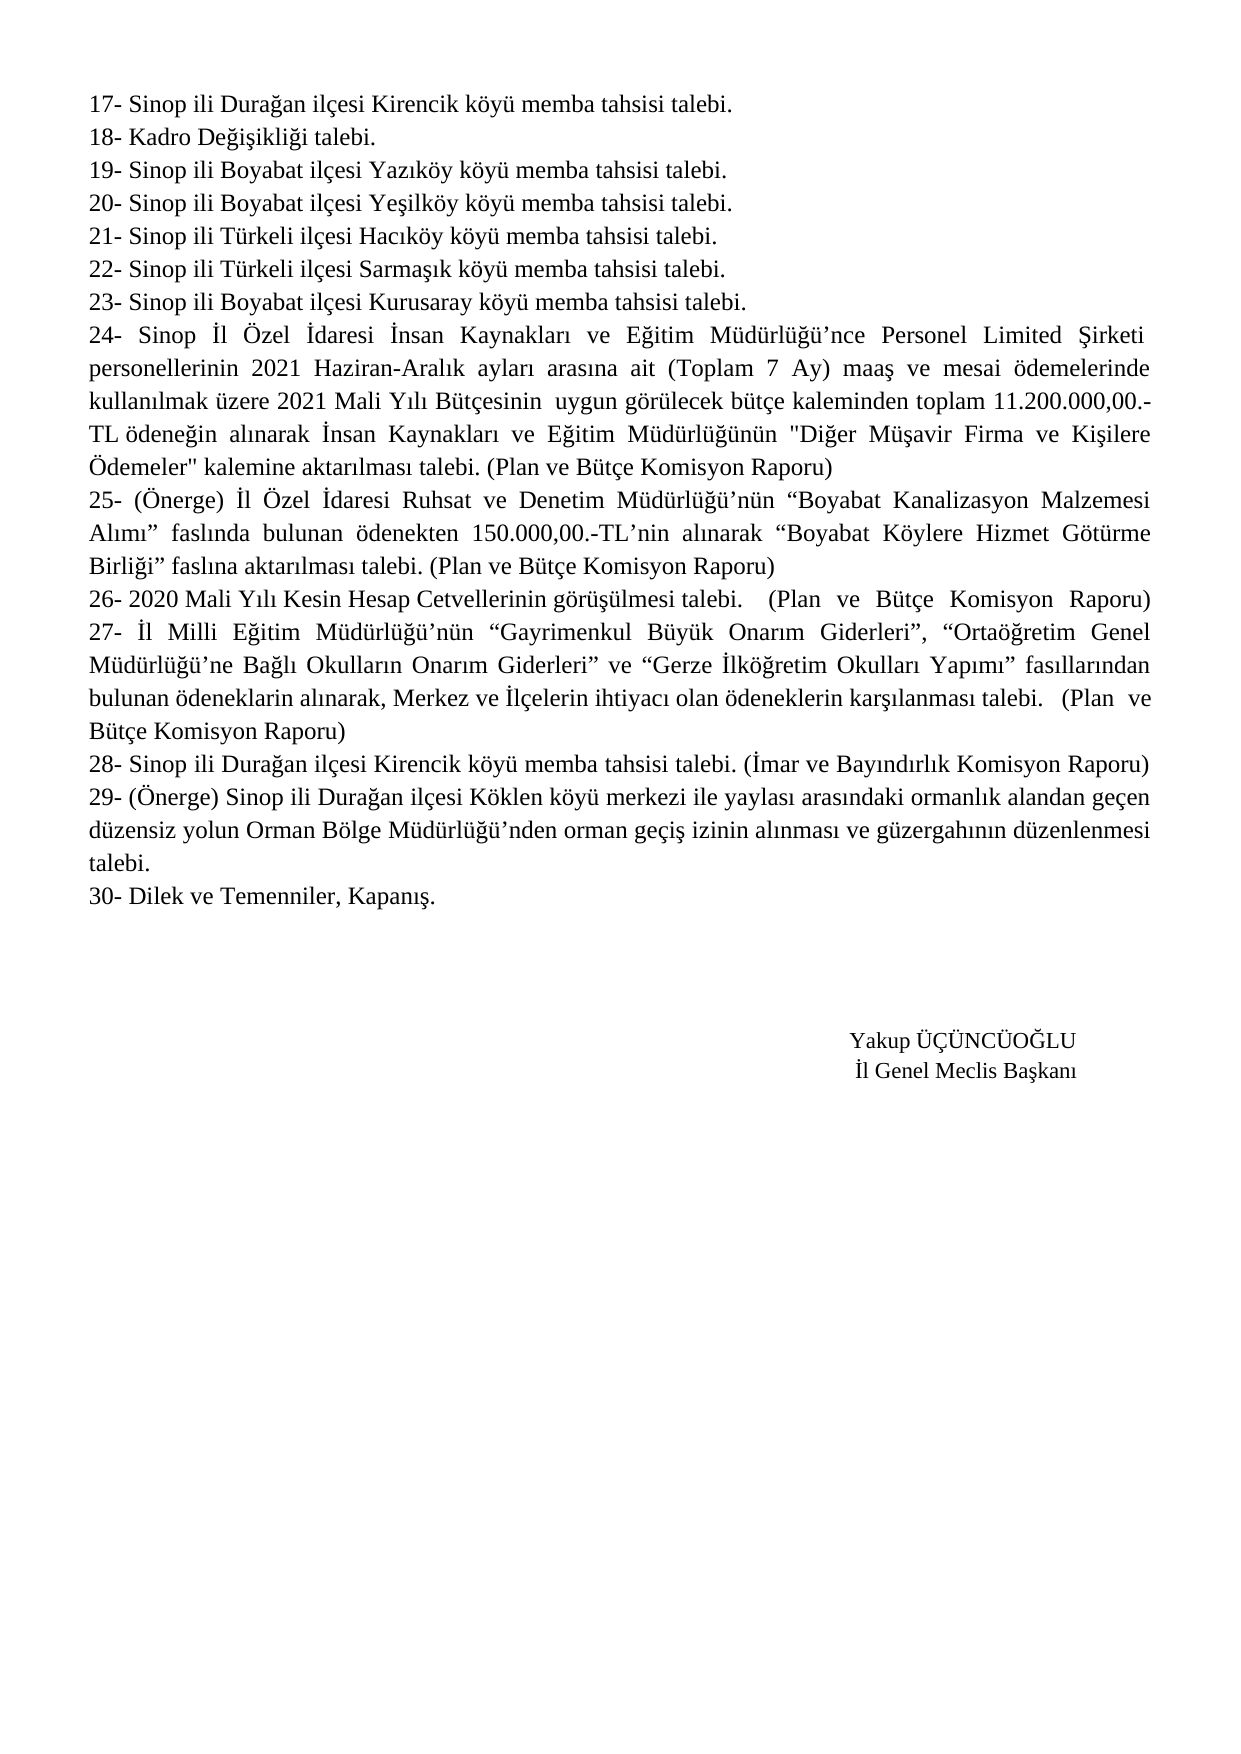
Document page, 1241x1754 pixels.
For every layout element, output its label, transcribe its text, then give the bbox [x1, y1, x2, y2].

text Yakup ÜÇÜNCÜOĞLU İl Genel Meclis Başkanı [89, 1027, 1152, 1149]
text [89, 89, 1152, 910]
